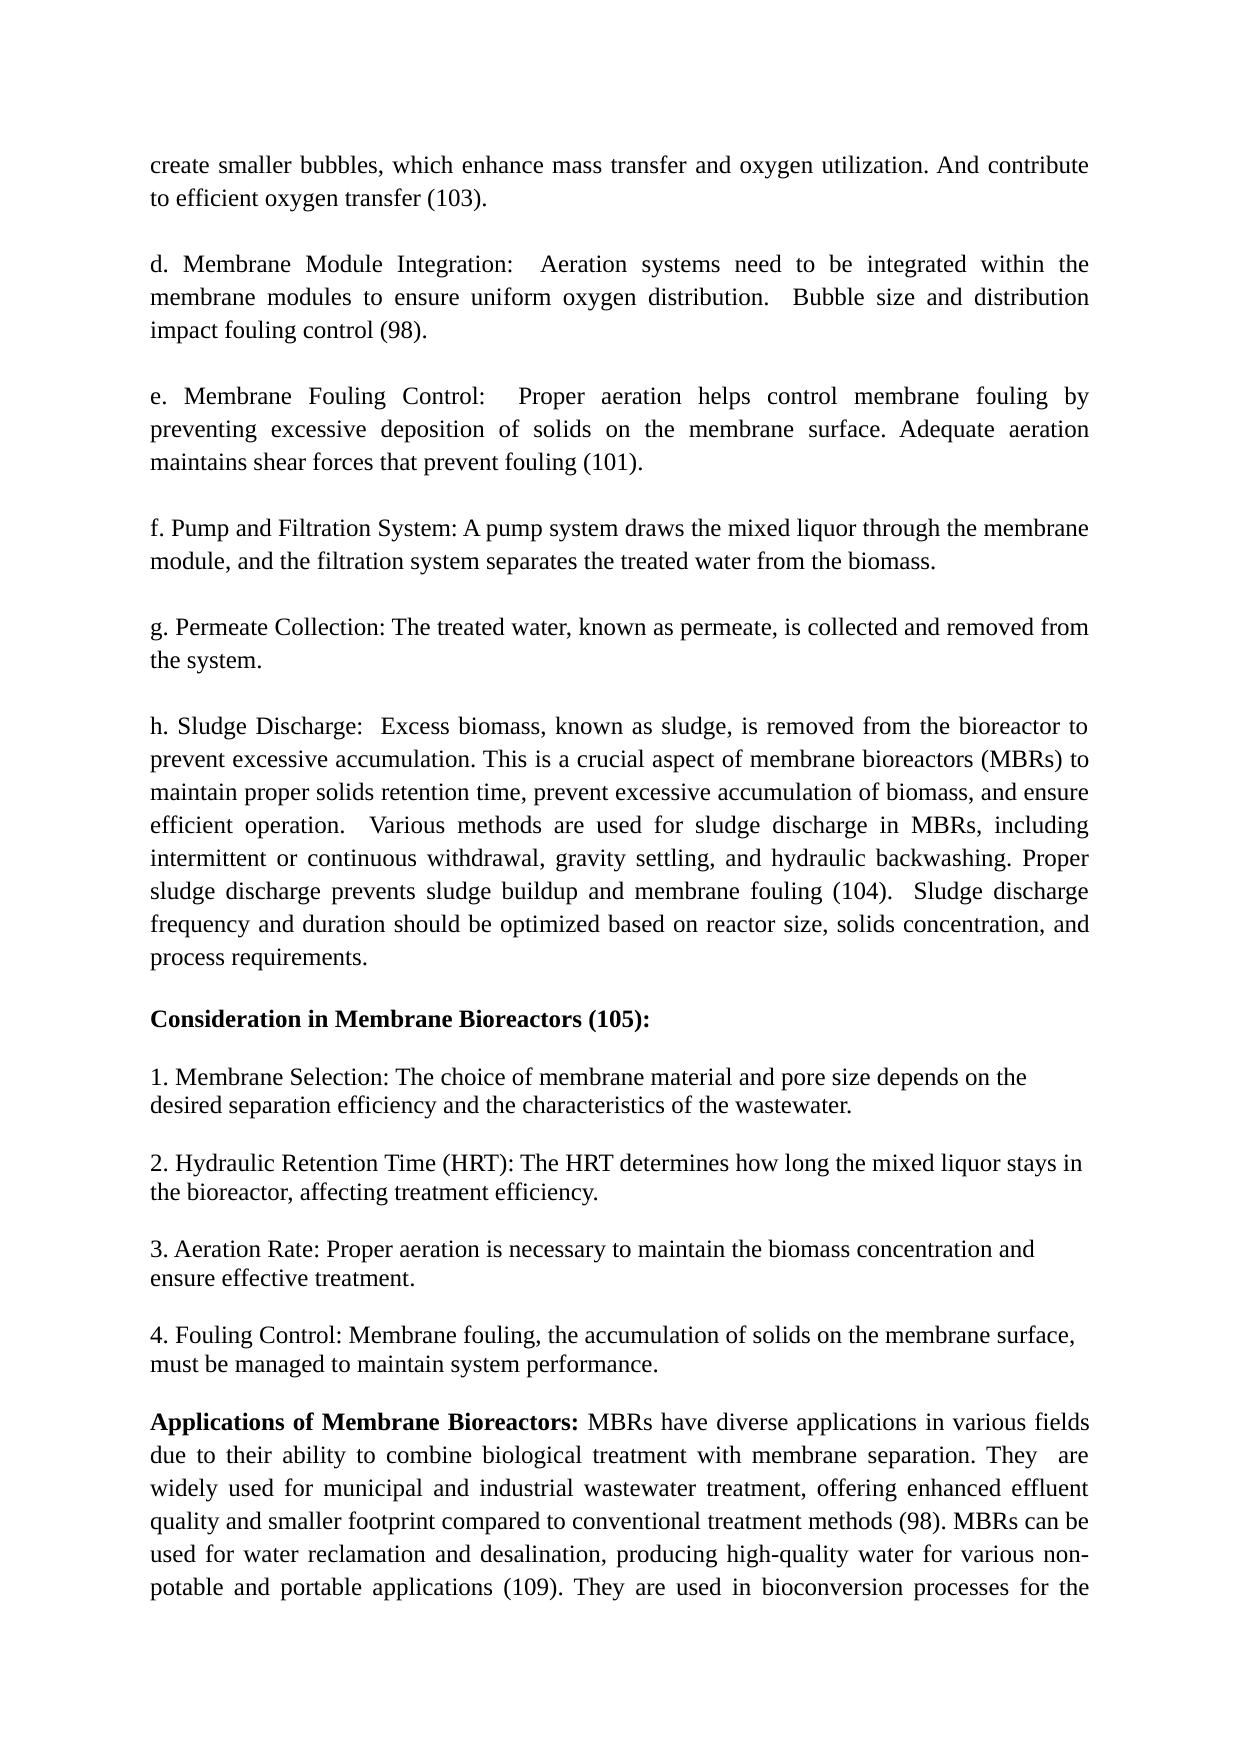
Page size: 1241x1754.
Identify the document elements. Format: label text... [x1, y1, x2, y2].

text 1. Membrane Selection: The choice of membrane material and pore size depends on the desired separation efficiency and the characteristics of the wastewater. [150, 1062, 1090, 1119]
text f. Pump and Filtration System: A pump system draws the mixed liquor through the membrane module, and the filtration system separates the treated water from the biomass. [150, 513, 1090, 575]
text d. Membrane Module Integration: Aeration systems need to be integrated within the membrane modules to ensure uniform oxygen distribution. Bubble size and distribution impact fouling control (98). [150, 249, 1090, 344]
text Consideration in Membrane Bioreactors (105): [150, 1004, 1090, 1033]
text 2. Hydraulic Retention Time (HRT): The HRT determines how long the mixed liquor stays in the bioreactor, affecting treatment efficiency. [150, 1148, 1090, 1206]
text 4. Fouling Control: Membrane fouling, the accumulation of solids on the membrane surface, must be managed to maintain system performance. [150, 1321, 1090, 1378]
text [150, 1407, 1090, 1601]
text e. Membrane Fouling Control: Proper aeration helps control membrane fouling by preventing excessive deposition of solids on the membrane surface. Adequate aeration maintains shear forces that prevent fouling (101). [150, 381, 1090, 476]
text g. Permeate Collection: The treated water, known as permeate, is collected and removed from the system. [150, 612, 1090, 674]
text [150, 150, 1090, 212]
text 3. Aeration Rate: Proper aeration is necessary to maintain the biomass concentration and ensure effective treatment. [150, 1234, 1090, 1292]
text h. Sludge Discharge: Excess biomass, known as sludge, is removed from the bioreactor to prevent excessive accumulation. This is a crucial aspect of membrane bioreactors (MBRs) to maintain proper solids retention time, prevent excessive accumulation of biomass, and ensure efficient operation. Various methods are used for sludge discharge in MBRs, including intermittent or continuous withdrawal, gravity settling, and hydraulic backwashing. Proper sludge discharge prevents sludge buildup and membrane fouling (104). Sludge discharge frequency and duration should be optimized based on reactor size, solids concentration, and process requirements. [150, 711, 1090, 971]
